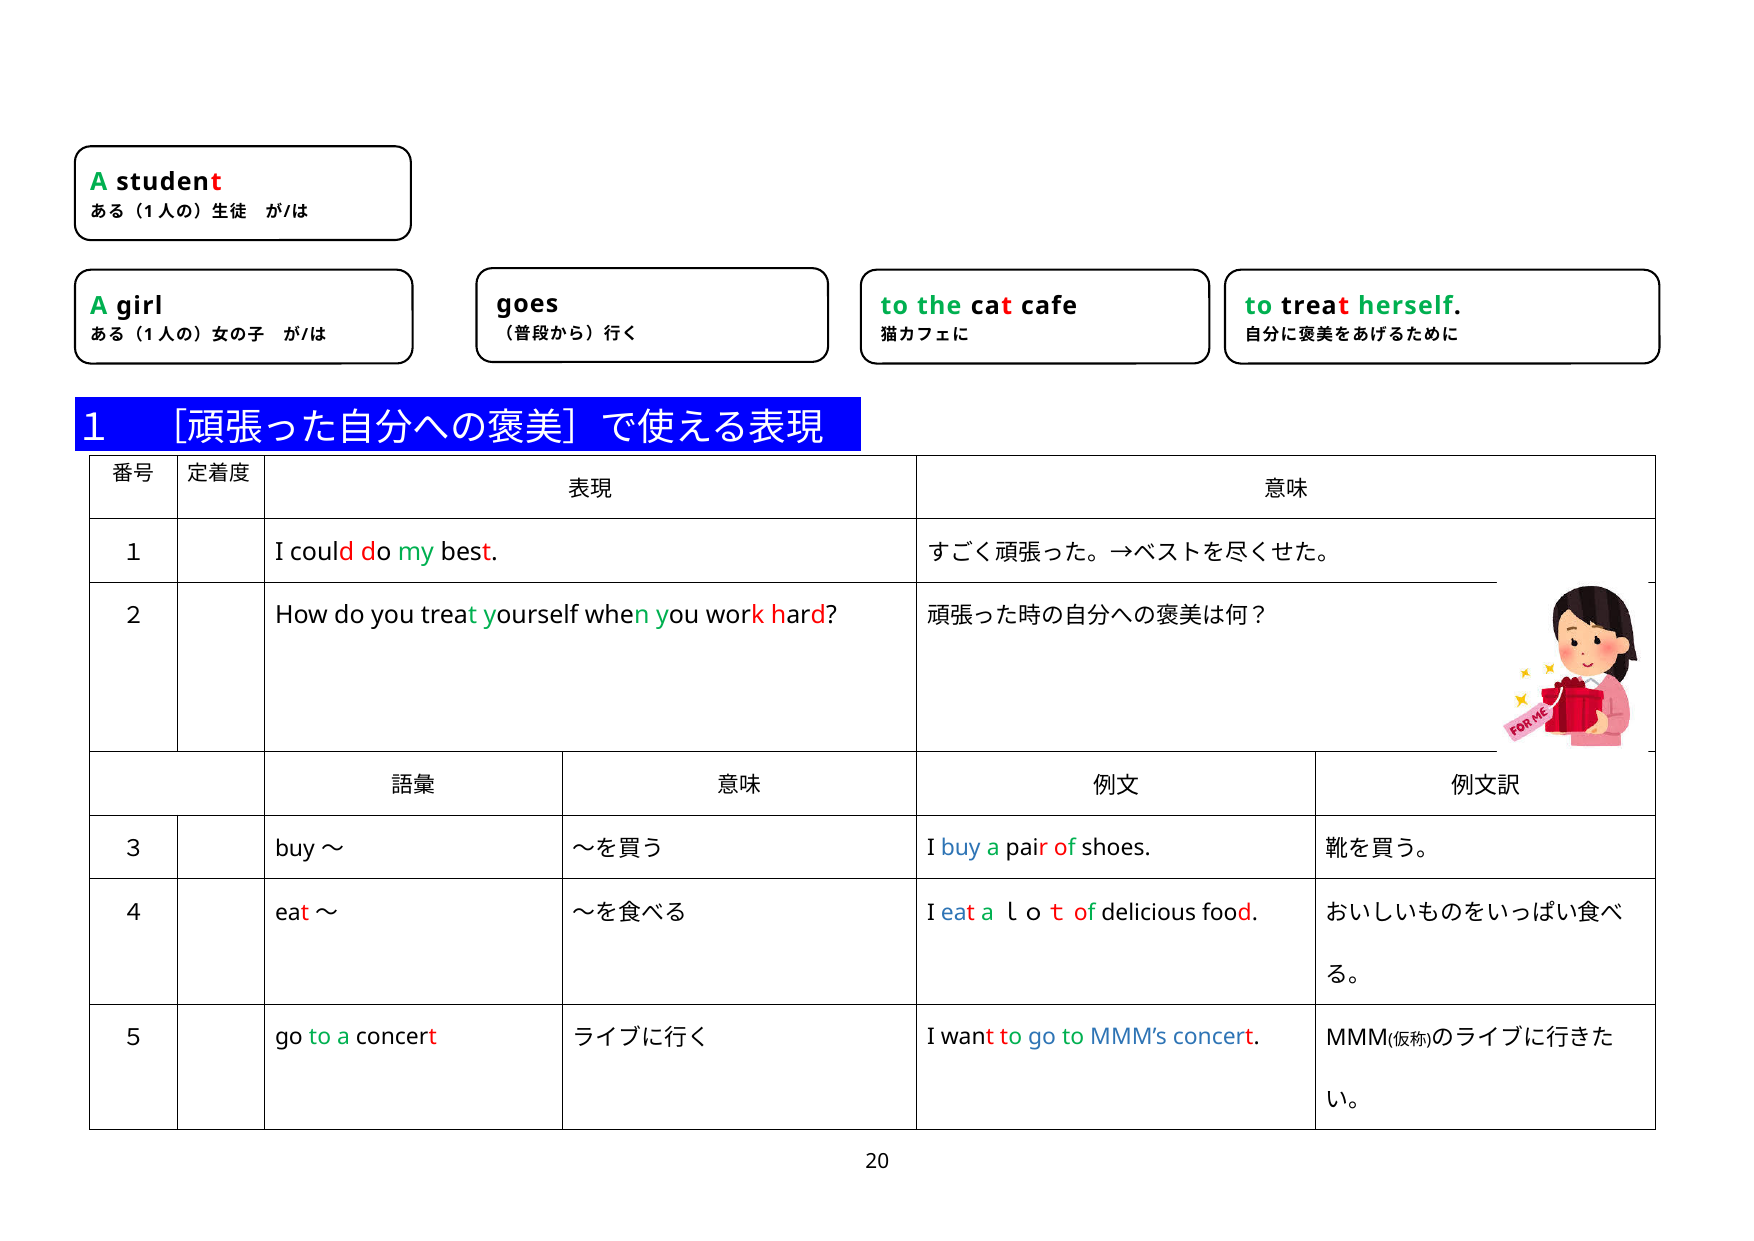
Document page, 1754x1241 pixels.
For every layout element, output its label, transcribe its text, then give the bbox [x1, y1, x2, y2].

table_cell 意味 [563, 752, 916, 814]
table_header 表現 [265, 456, 916, 518]
table_cell [178, 1005, 264, 1129]
table_cell [178, 583, 264, 751]
table_cell ～を食べる [563, 879, 916, 1003]
picture [1496, 581, 1649, 752]
table_cell ３ [90, 816, 177, 878]
table_cell １ [90, 519, 177, 582]
table_cell I want to go to MMM’s concert. [917, 1005, 1315, 1129]
table_cell I could do my best. [265, 519, 916, 582]
table_cell 語彙 [265, 752, 562, 814]
table_cell [178, 816, 264, 878]
table_cell MMM(仮称)のライブに行きたい。 [1316, 1005, 1655, 1129]
table_header 意味 [917, 456, 1655, 518]
table_cell buy ～ [265, 816, 562, 878]
table_cell ライブに行く [563, 1005, 916, 1129]
table_cell go to a concert [265, 1005, 562, 1129]
table_cell ２ [90, 583, 177, 751]
table_cell おいしいものをいっぱい食べる。 [1316, 879, 1655, 1003]
text １ ［頑張った自分への褒美］で使える表現 [75, 393, 1679, 455]
table_cell 靴を買う。 [1316, 816, 1655, 878]
table_cell [178, 519, 264, 582]
table_cell すごく頑張った。→ベストを尽くせた。 [917, 519, 1655, 582]
table_cell How do you treat yourself when you work hard? [265, 583, 916, 751]
table_cell I buy a pair of shoes. [917, 816, 1315, 878]
table_cell ～を買う [563, 816, 916, 878]
table_cell [90, 752, 264, 814]
table_header 番号 [90, 456, 177, 518]
table_cell ５ [90, 1005, 177, 1129]
table_cell 例文訳 [1316, 752, 1655, 814]
table_header 定着度 [178, 456, 264, 518]
table_cell I eat a ｌｏｔ of delicious food. [917, 879, 1315, 1003]
table_cell 例文 [917, 752, 1315, 814]
table_cell [178, 879, 264, 1003]
table_cell ４ [90, 879, 177, 1003]
table_cell 頑張った時の自分への褒美は何？ [917, 583, 1496, 751]
table_cell eat ～ [265, 879, 562, 1003]
